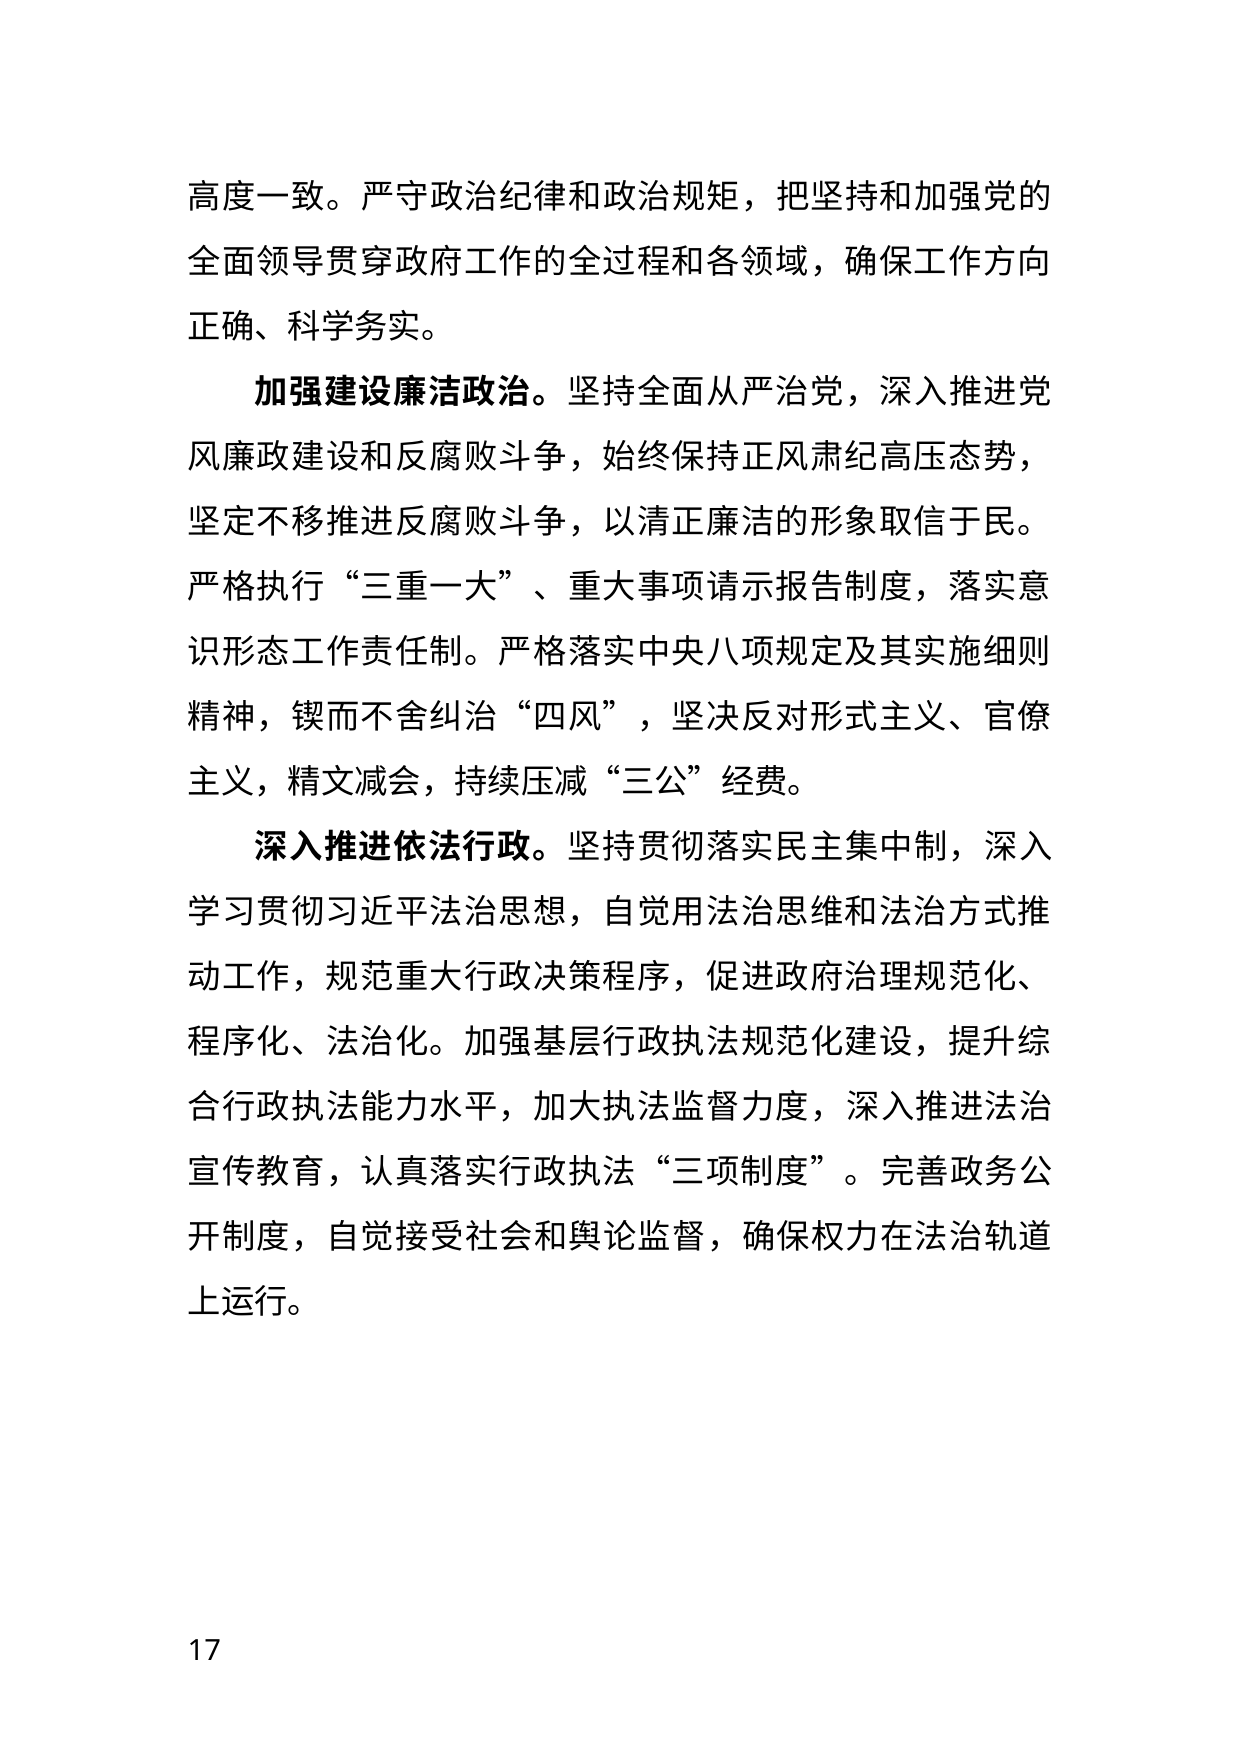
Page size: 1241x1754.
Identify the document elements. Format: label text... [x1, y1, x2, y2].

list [187, 162, 1053, 357]
list 加强建设廉洁政治。坚持全面从严治党，深入推进党风廉政建设和反腐败斗争，始终保持正风肃纪高压态势，坚定不移推进反腐败斗争，以清正廉洁的形象取信于民。严格执行“三重一大”、重大事项请示报告制度，落实意识形态工作责任制。严格落实中央八项规定及其实施细则精神，锲而不舍纠治“四风”，坚决反对形式主义、官僚主义，精文减会，持续压减“三公”经费。 [187, 357, 1053, 812]
list 深入推进依法行政。坚持贯彻落实民主集中制，深入学习贯彻习近平法治思想，自觉用法治思维和法治方式推动工作，规范重大行政决策程序，促进政府治理规范化、程序化、法治化。加强基层行政执法规范化建设，提升综合行政执法能力水平，加大执法监督力度，深入推进法治宣传教育，认真落实行政执法“三项制度”。完善政务公开制度，自觉接受社会和舆论监督，确保权力在法治轨道上运行。 [187, 812, 1053, 1332]
